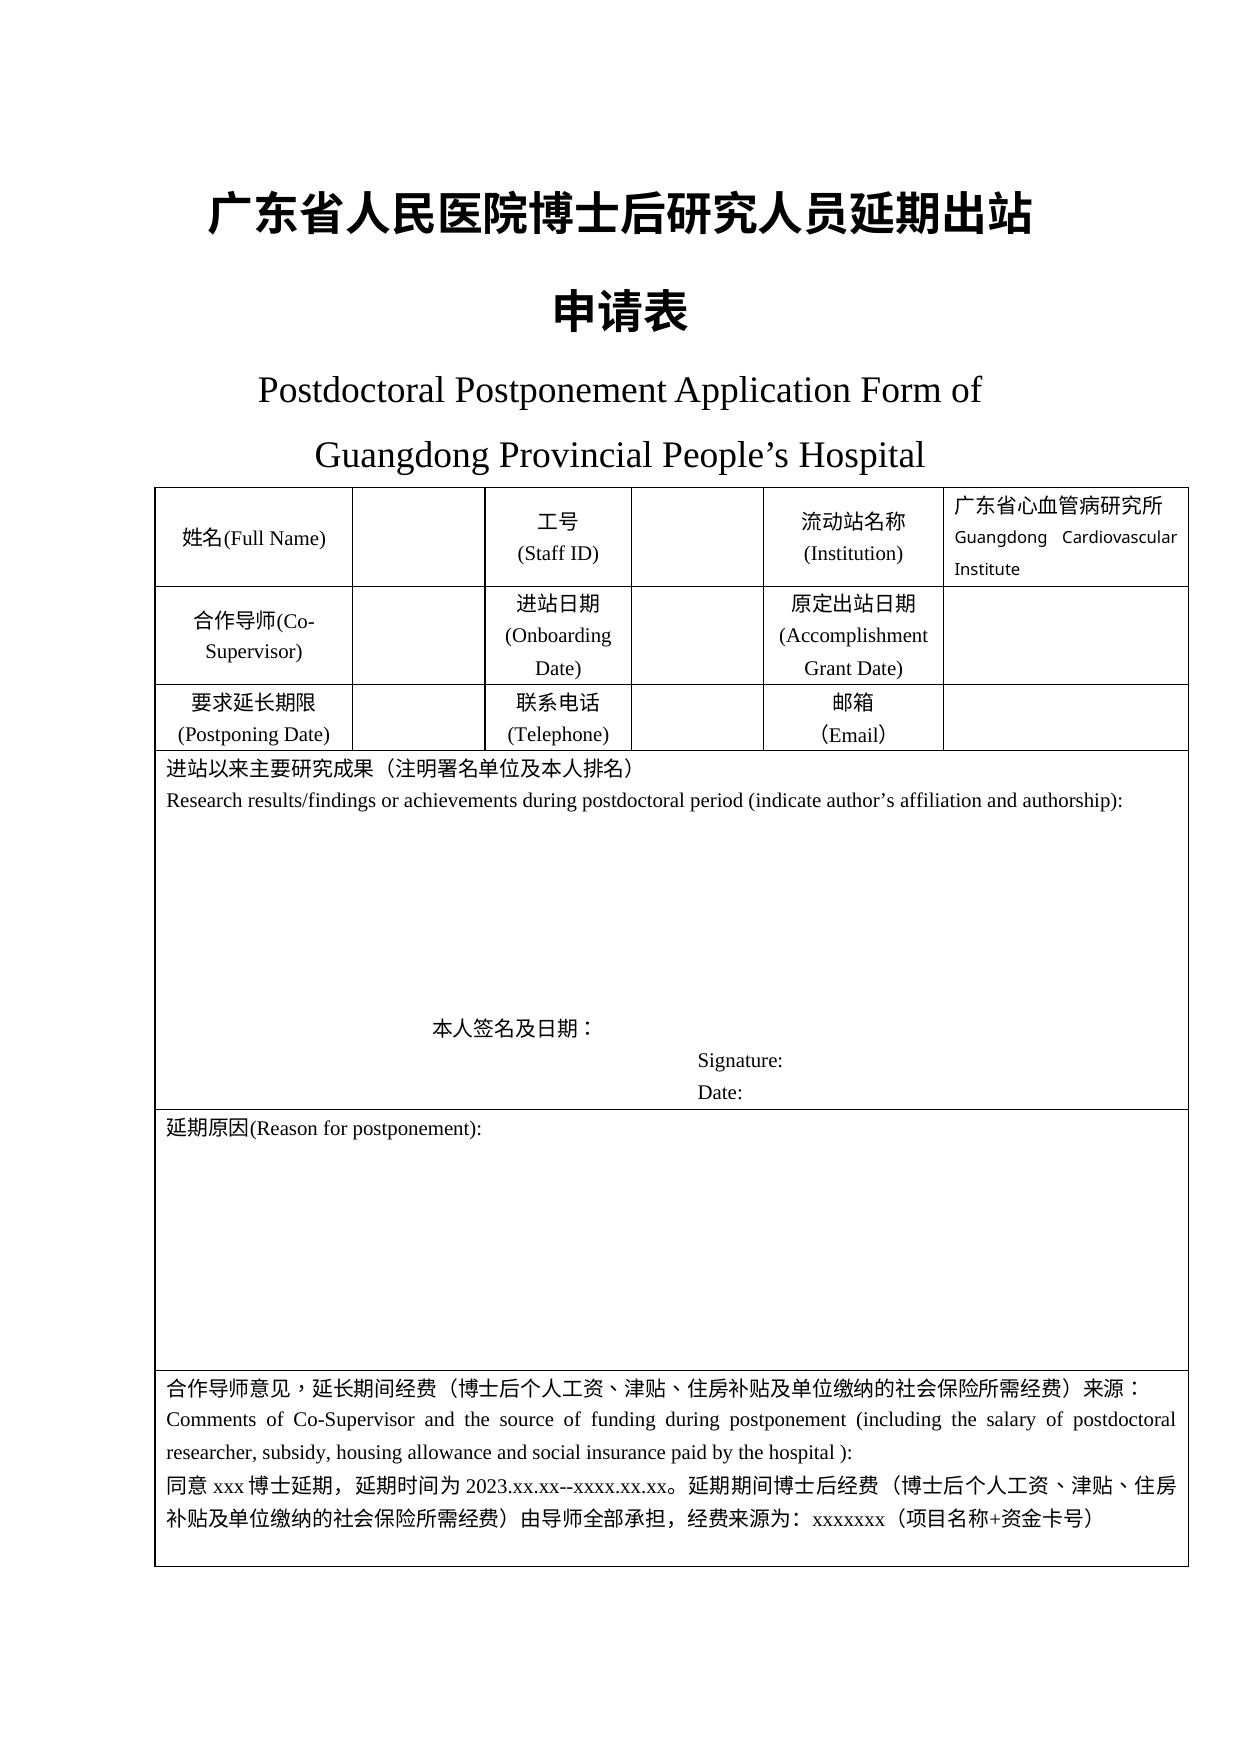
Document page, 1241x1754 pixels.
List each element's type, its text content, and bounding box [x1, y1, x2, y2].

table_header 工号 (Staff ID) [486, 488, 631, 586]
text Postdoctoral Postponement Application Form of Guangdong Provincial People’s Hospital [187, 357, 1053, 487]
table_cell [632, 685, 763, 750]
table_cell [944, 685, 1188, 750]
table_cell 延期原因(Reason for postponement): [156, 1110, 1188, 1370]
table_cell 合作导师(Co-Supervisor) [156, 587, 352, 684]
table_cell 进站以来主要研究成果（注明署名单位及本人排名） Research results/findings or achievements during postdoctoral period (indicate author’s affiliation and authorship): 本人签名及日期： Signature: Date: [156, 751, 1188, 1109]
table_header 姓名(Full Name) [156, 488, 352, 586]
table_cell 进站日期(Onboarding Date) [486, 587, 631, 684]
table_cell 联系电话(Telephone) [486, 685, 631, 750]
table_cell 原定出站日期(Accomplishment Grant Date) [764, 587, 943, 684]
table_cell [632, 587, 763, 684]
text 广东省人民医院博士后研究人员延期出站申请表 [187, 162, 1053, 357]
table_header 流动站名称(Institution) [764, 488, 943, 586]
table_cell 要求延长期限(Postponing Date) [156, 685, 352, 750]
table_cell [353, 685, 484, 750]
table_cell [944, 587, 1188, 684]
table_cell 邮箱 （Email） [764, 685, 943, 750]
table_header [353, 488, 484, 586]
table_header [632, 488, 763, 586]
table_cell [353, 587, 484, 684]
table_header 广东省心血管病研究所 Guangdong Cardiovascular Institute [944, 488, 1188, 586]
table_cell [156, 1371, 1188, 1566]
